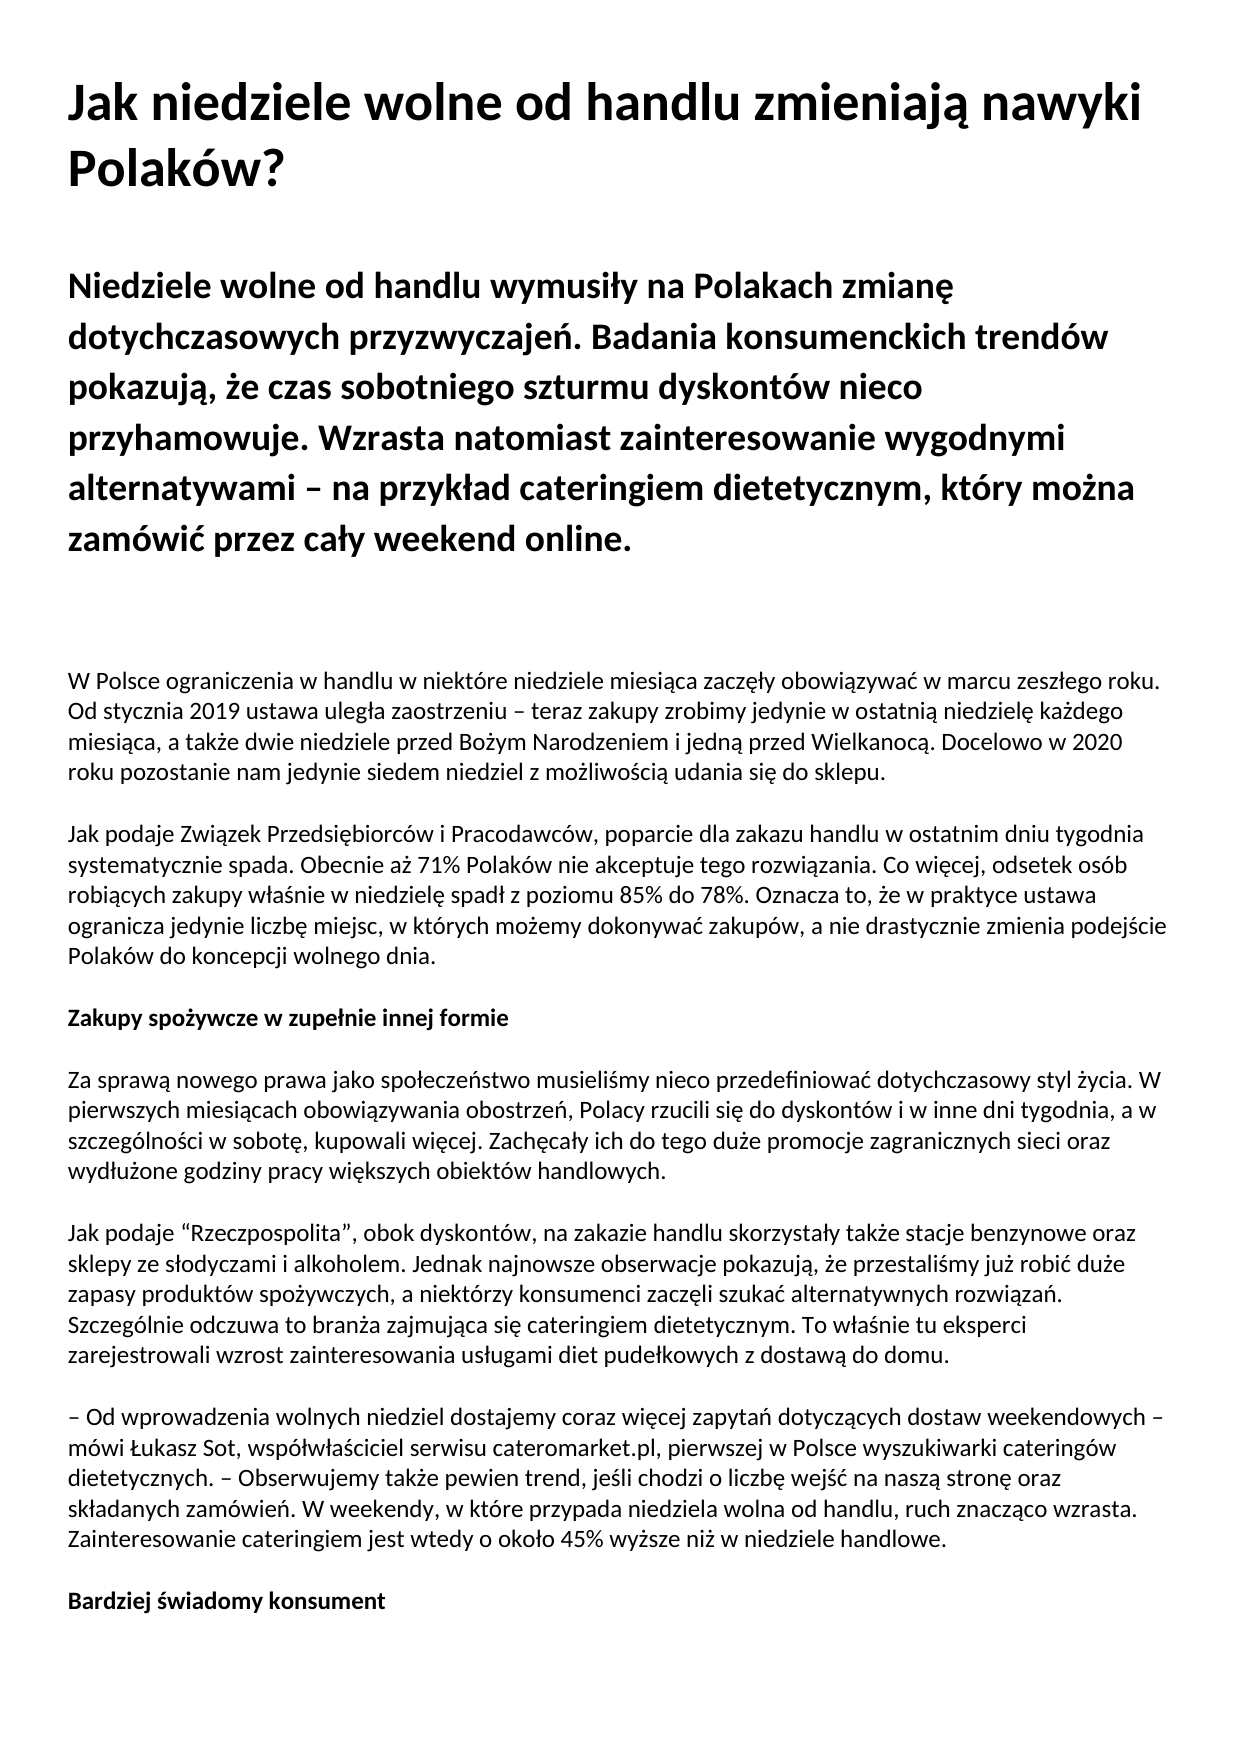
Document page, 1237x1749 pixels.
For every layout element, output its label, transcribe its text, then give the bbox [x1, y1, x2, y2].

text Za sprawą nowego prawa jako społeczeństwo musieliśmy nieco przedefiniować dotychczasowy styl życia. W pierwszych miesiącach obowiązywania obostrzeń, Polacy rzucili się do dyskontów i w inne dni tygodnia, a w szczególności w sobotę, kupowali więcej. Zachęcały ich do tego duże promocje zagranicznych sieci oraz wydłużone godziny pracy większych obiektów handlowych. [68, 1064, 1169, 1186]
text W Polsce ograniczenia w handlu w niektóre niedziele miesiąca zaczęły obowiązywać w marcu zeszłego roku. Od stycznia 2019 ustawa uległa zaostrzeniu – teraz zakupy zrobimy jedynie w ostatnią niedzielę każdego miesiąca, a także dwie niedziele przed Bożym Narodzeniem i jedną przed Wielkanocą. Docelowo w 2020 roku pozostanie nam jedynie siedem niedziel z możliwością udania się do sklepu. [68, 665, 1169, 787]
text Jak niedziele wolne od handlu zmieniają nawyki Polaków? [68, 68, 1169, 200]
text Jak podaje Związek Przedsiębiorców i Pracodawców, poparcie dla zakazu handlu w ostatnim dniu tygodnia systematycznie spada. Obecnie aż 71% Polaków nie akceptuje tego rozwiązania. Co więcej, odsetek osób robiących zakupy właśnie w niedzielę spadł z poziomu 85% do 78%. Oznacza to, że w praktyce ustawa ogranicza jedynie liczbę miejsc, w których możemy dokonywać zakupów, a nie drastycznie zmienia podejście Polaków do koncepcji wolnego dnia. [68, 818, 1169, 971]
text Niedziele wolne od handlu wymusiły na Polakach zmianę dotychczasowych przyzwyczajeń. Badania konsumenckich trendów pokazują, że czas sobotniego szturmu dyskontów nieco przyhamowuje. Wzrasta natomiast zainteresowanie wygodnymi alternatywami – na przykład cateringiem dietetycznym, który można zamówić przez cały weekend online. [68, 262, 1169, 560]
text – Od wprowadzenia wolnych niedziel dostajemy coraz więcej zapytań dotyczących dostaw weekendowych – mówi Łukasz Sot, współwłaściciel serwisu cateromarket.pl, pierwszej w Polsce wyszukiwarki cateringów dietetycznych. – Obserwujemy także pewien trend, jeśli chodzi o liczbę wejść na naszą stronę oraz składanych zamówień. W weekendy, w które przypada niedziela wolna od handlu, ruch znacząco wzrasta. Zainteresowanie cateringiem jest wtedy o około 45% wyższe niż w niedziele handlowe. [68, 1401, 1169, 1554]
text Bardziej świadomy konsument [68, 1585, 1169, 1616]
text Jak podaje “Rzeczpospolita”, obok dyskontów, na zakazie handlu skorzystały także stacje benzynowe oraz sklepy ze słodyczami i alkoholem. Jednak najnowsze obserwacje pokazują, że przestaliśmy już robić duże zapasy produktów spożywczych, a niektórzy konsumenci zaczęli szukać alternatywnych rozwiązań. Szczególnie odczuwa to branża zajmująca się cateringiem dietetycznym. To właśnie tu eksperci zarejestrowali wzrost zainteresowania usługami diet pudełkowych z dostawą do domu. [68, 1217, 1169, 1370]
text Zakupy spożywcze w zupełnie innej formie [68, 1002, 1169, 1033]
